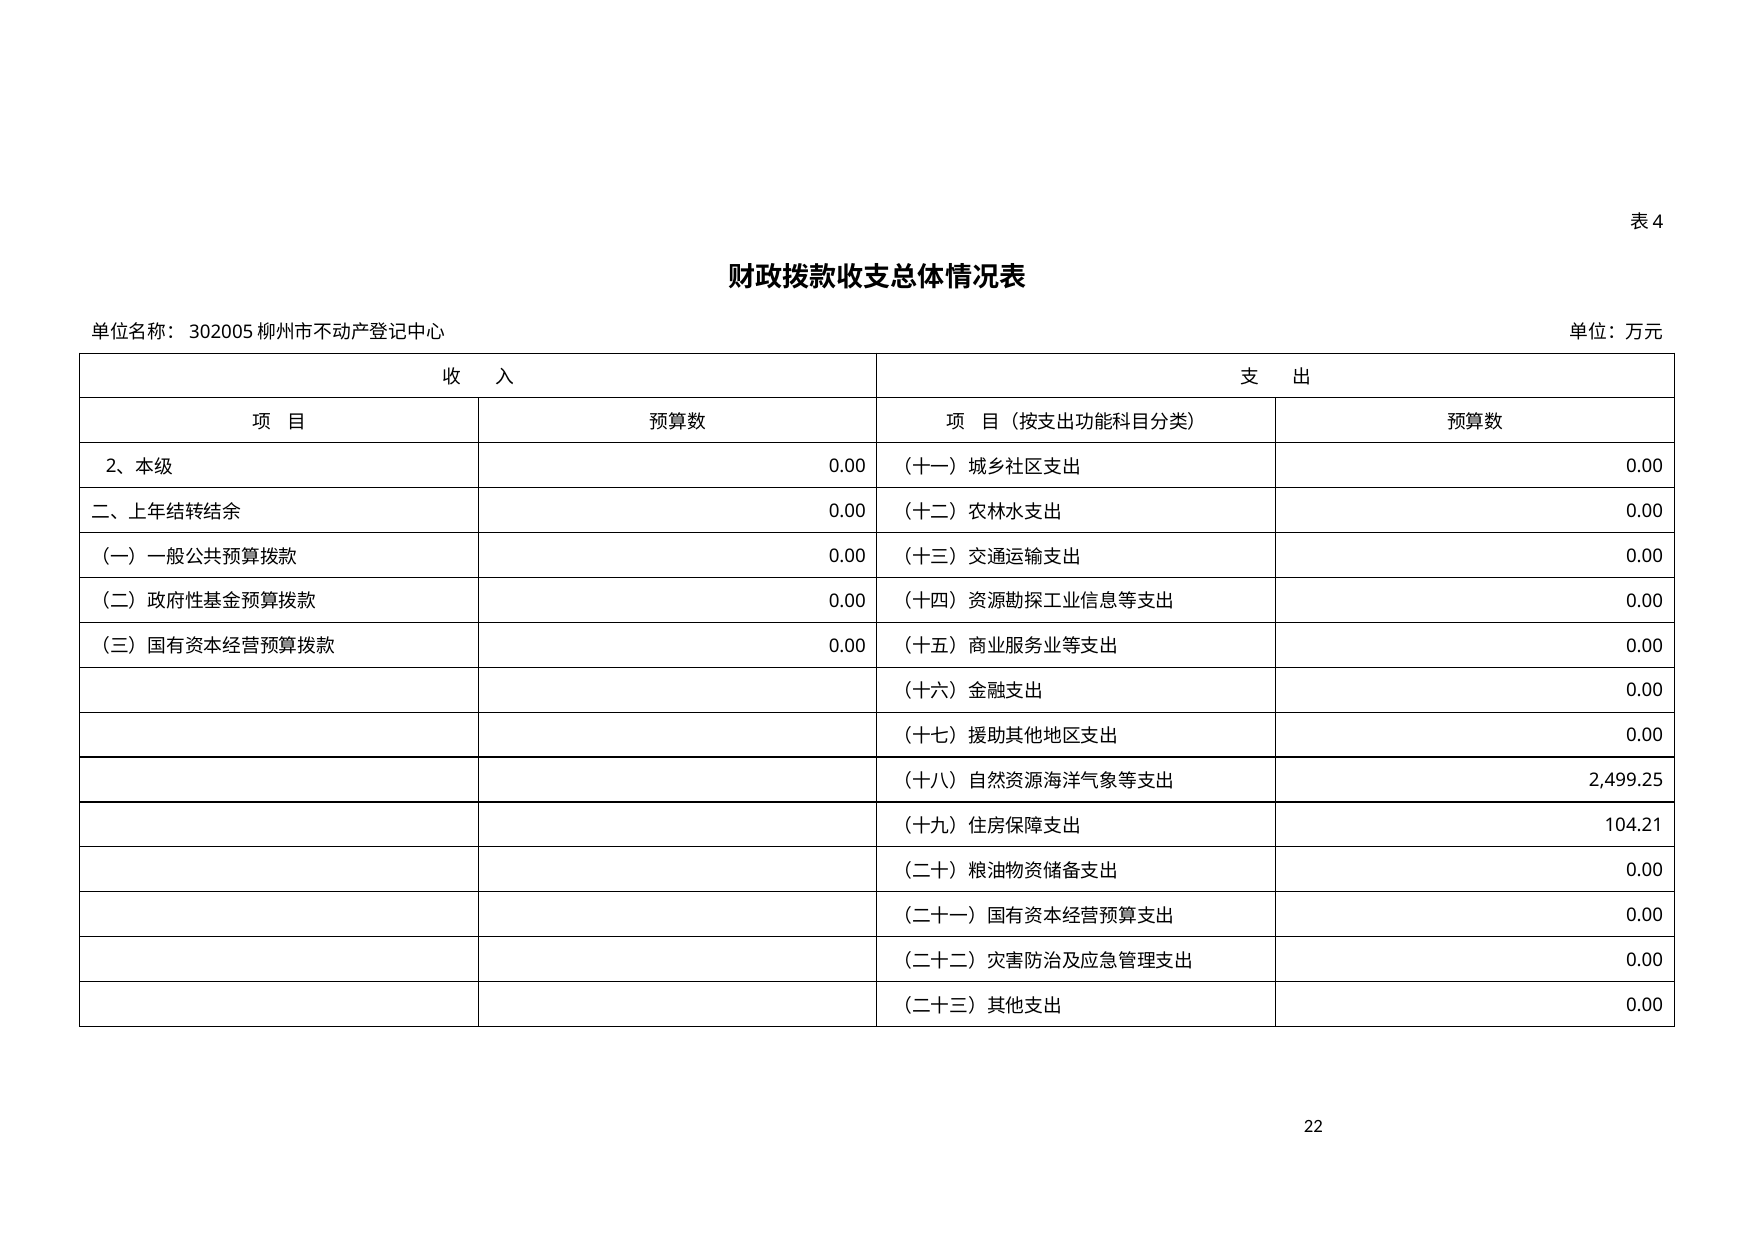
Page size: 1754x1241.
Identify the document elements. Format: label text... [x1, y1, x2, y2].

table_cell 0.00 [1276, 847, 1674, 891]
table_cell （十六）金融支出 [877, 668, 1275, 712]
table_cell 单位名称： 302005柳州市不动产登记中心 [80, 308, 1276, 352]
table_cell 预算数 [1276, 398, 1674, 442]
table_cell 0.00 [1276, 533, 1674, 577]
table_cell （十九）住房保障支出 [877, 803, 1275, 846]
table_cell 104.21 [1276, 803, 1674, 846]
table_cell 二、上年结转结余 [80, 488, 478, 532]
table_cell 预算数 [479, 398, 876, 442]
table_cell [479, 713, 876, 756]
table_header 表4 [80, 198, 1674, 242]
table_cell 0.00 [1276, 982, 1674, 1026]
table_cell [80, 803, 478, 846]
table_cell 0.00 [1276, 488, 1674, 532]
table_cell 0.00 [479, 578, 876, 622]
table_cell 0.00 [1276, 668, 1674, 712]
table_cell （十八）自然资源海洋气象等支出 [877, 758, 1275, 801]
table_cell [479, 847, 876, 891]
table_cell 0.00 [1276, 443, 1674, 487]
table_cell 2、本级 [80, 443, 478, 487]
table_cell 0.00 [1276, 713, 1674, 756]
table_cell （十二）农林水支出 [877, 488, 1275, 532]
table_cell 2,499.25 [1276, 758, 1674, 801]
table_cell [479, 668, 876, 712]
table_cell （十七）援助其他地区支出 [877, 713, 1275, 756]
table_cell （十一）城乡社区支出 [877, 443, 1275, 487]
table_cell [80, 982, 478, 1026]
table_cell 0.00 [1276, 937, 1674, 981]
table_cell 项 目（按支出功能科目分类） [877, 398, 1275, 442]
table_cell [479, 803, 876, 846]
table_cell 单位：万元 [1276, 308, 1674, 352]
table_cell 项 目 [80, 398, 478, 442]
table_cell （十五）商业服务业等支出 [877, 623, 1275, 667]
table_cell （二十一）国有资本经营预算支出 [877, 892, 1275, 936]
table_cell [80, 713, 478, 756]
table_cell [80, 892, 478, 936]
table_cell [80, 758, 478, 801]
table_cell （二十二）灾害防治及应急管理支出 [877, 937, 1275, 981]
table_cell 收 入 [80, 354, 876, 397]
table_cell [479, 758, 876, 801]
table_cell [479, 937, 876, 981]
table_cell （三）国有资本经营预算拨款 [80, 623, 478, 667]
table_cell [80, 937, 478, 981]
table_cell [479, 892, 876, 936]
table_cell 0.00 [479, 443, 876, 487]
table_cell [479, 982, 876, 1026]
table_cell 0.00 [479, 533, 876, 577]
table_cell 财政拨款收支总体情况表 [80, 243, 1674, 307]
table_cell 支 出 [877, 354, 1674, 397]
table_cell [80, 668, 478, 712]
table_cell 0.00 [1276, 578, 1674, 622]
table_cell 0.00 [1276, 623, 1674, 667]
table_cell （一）一般公共预算拨款 [80, 533, 478, 577]
table_cell （二十）粮油物资储备支出 [877, 847, 1275, 891]
table_cell （十四）资源勘探工业信息等支出 [877, 578, 1275, 622]
table_cell 0.00 [1276, 892, 1674, 936]
table_cell （二）政府性基金预算拨款 [80, 578, 478, 622]
table_cell [80, 847, 478, 891]
table_cell 0.00 [479, 623, 876, 667]
table_cell （十三）交通运输支出 [877, 533, 1275, 577]
table_cell （二十三）其他支出 [877, 982, 1275, 1026]
table_cell 0.00 [479, 488, 876, 532]
